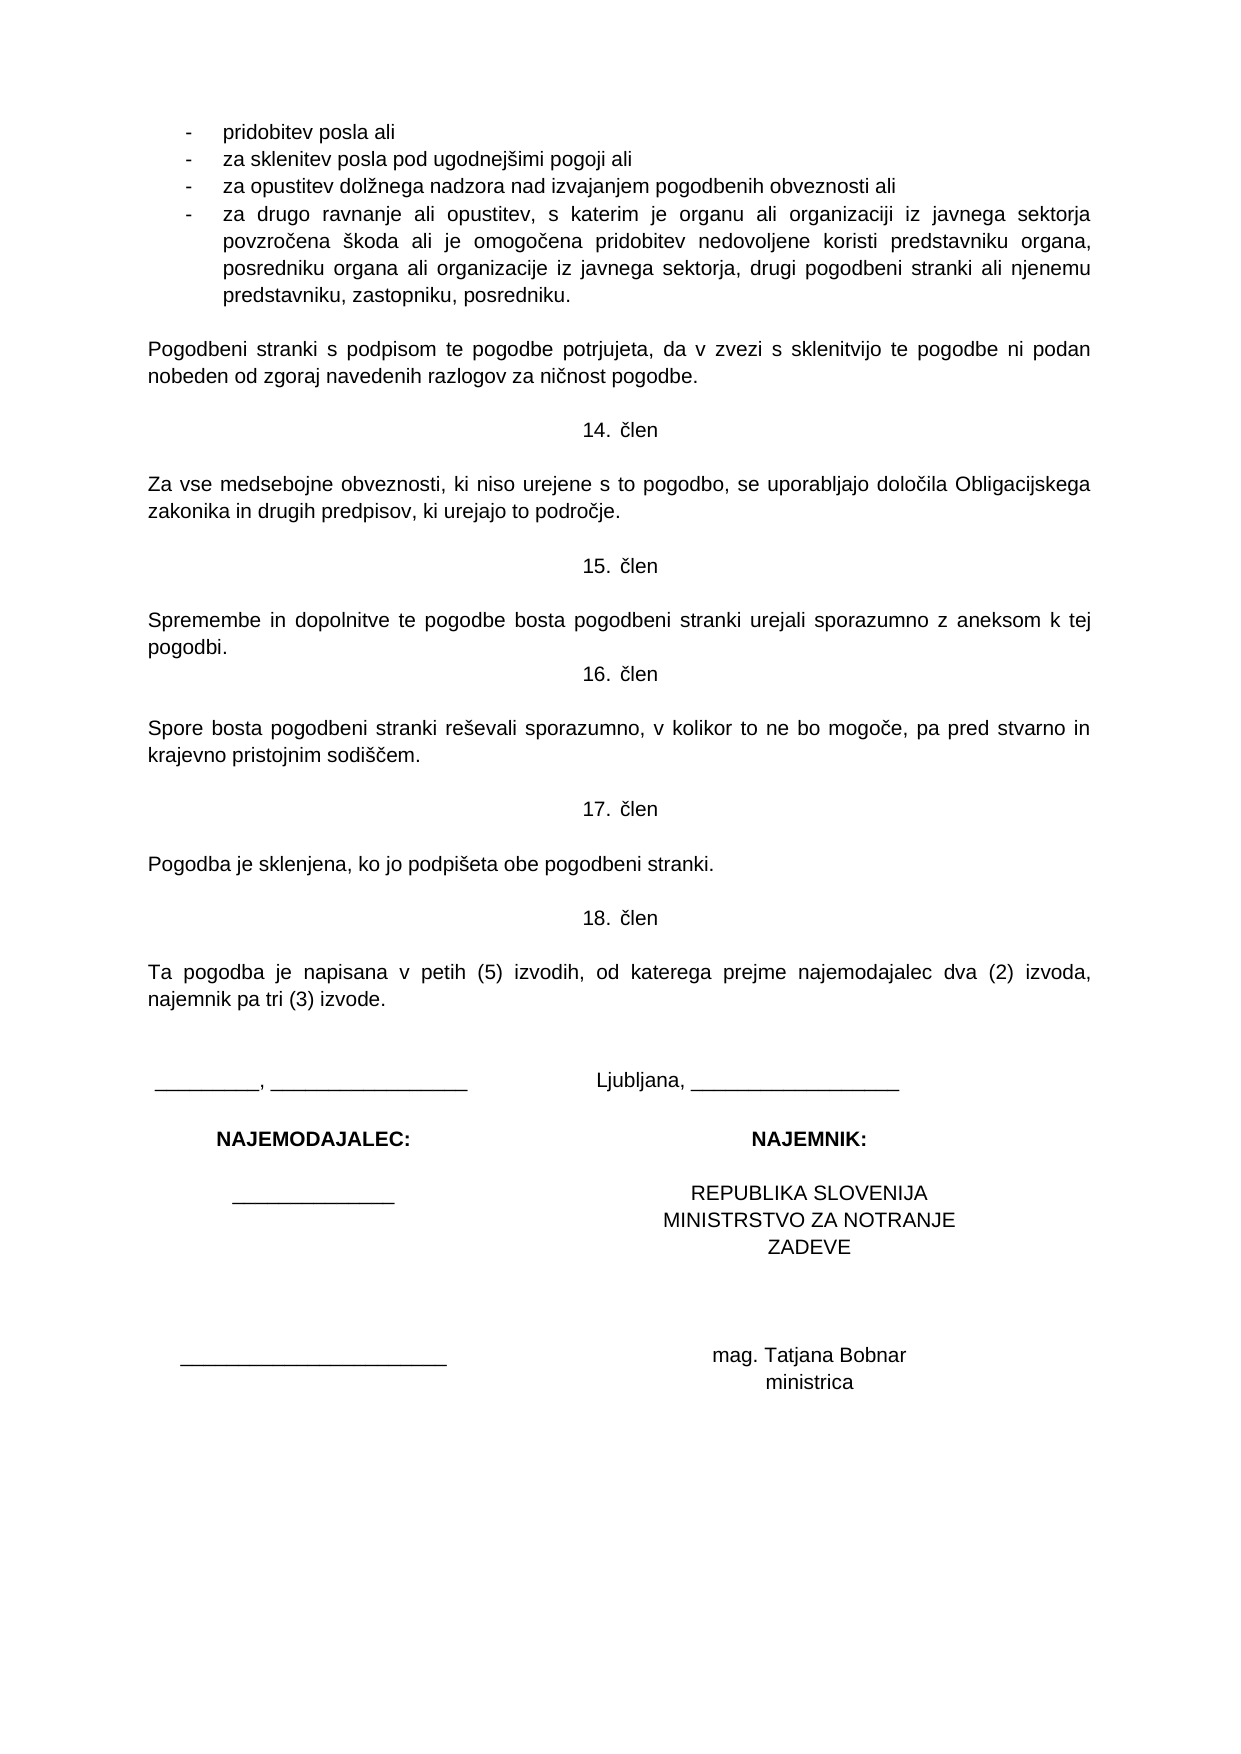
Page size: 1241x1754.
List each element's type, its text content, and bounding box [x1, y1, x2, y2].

table_cell NAJEMNIK: REPUBLIKA SLOVENIJA MINISTRSTVO ZA NOTRANJE ZADEVE mag. Tatjana Bobnar ministrica [589, 1097, 1030, 1395]
list člen [148, 551, 1092, 578]
list člen [148, 660, 1092, 687]
table_cell NAJEMODAJALEC: ______________ _______________________ [148, 1097, 589, 1395]
table_header _________, _________________ [148, 1039, 589, 1097]
list člen [148, 416, 1092, 443]
table_header Ljubljana, __________________ [589, 1039, 1030, 1097]
text Ta pogodba je napisana v petih (5) izvodih, od katerega prejme najemodajalec dva (2) izvoda, najemnik pa tri (3) izvode. [148, 958, 1092, 1012]
list za opustitev dolžnega nadzora nad izvajanjem pogodbenih obveznosti ali [185, 172, 1092, 199]
text Pogodbeni stranki s podpisom te pogodbe potrjujeta, da v zvezi s sklenitvijo te pogodbe ni podan nobeden od zgoraj navedenih razlogov za ničnost pogodbe. [148, 335, 1092, 389]
list za sklenitev posla pod ugodnejšimi pogoji ali [185, 145, 1092, 172]
text Pogodba je sklenjena, ko jo podpišeta obe pogodbeni stranki. [148, 849, 1092, 876]
list pridobitev posla ali [185, 118, 1092, 145]
text Spore bosta pogodbeni stranki reševali sporazumno, v kolikor to ne bo mogoče, pa pred stvarno in krajevno pristojnim sodiščem. [148, 714, 1092, 768]
list za drugo ravnanje ali opustitev, s katerim je organu ali organizaciji iz javnega sektorja povzročena škoda ali je omogočena pridobitev nedovoljene koristi predstavniku organa, posredniku organa ali organizacije iz javnega sektorja, drugi pogodbeni stranki ali njenemu predstavniku, zastopniku, posredniku. [185, 199, 1092, 308]
list člen [148, 795, 1092, 822]
text Za vse medsebojne obveznosti, ki niso urejene s to pogodbo, se uporabljajo določila Obligacijskega zakonika in drugih predpisov, ki urejajo to področje. [148, 470, 1092, 524]
list člen [148, 903, 1092, 931]
text Spremembe in dopolnitve te pogodbe bosta pogodbeni stranki urejali sporazumno z aneksom k tej pogodbi. [148, 606, 1092, 660]
